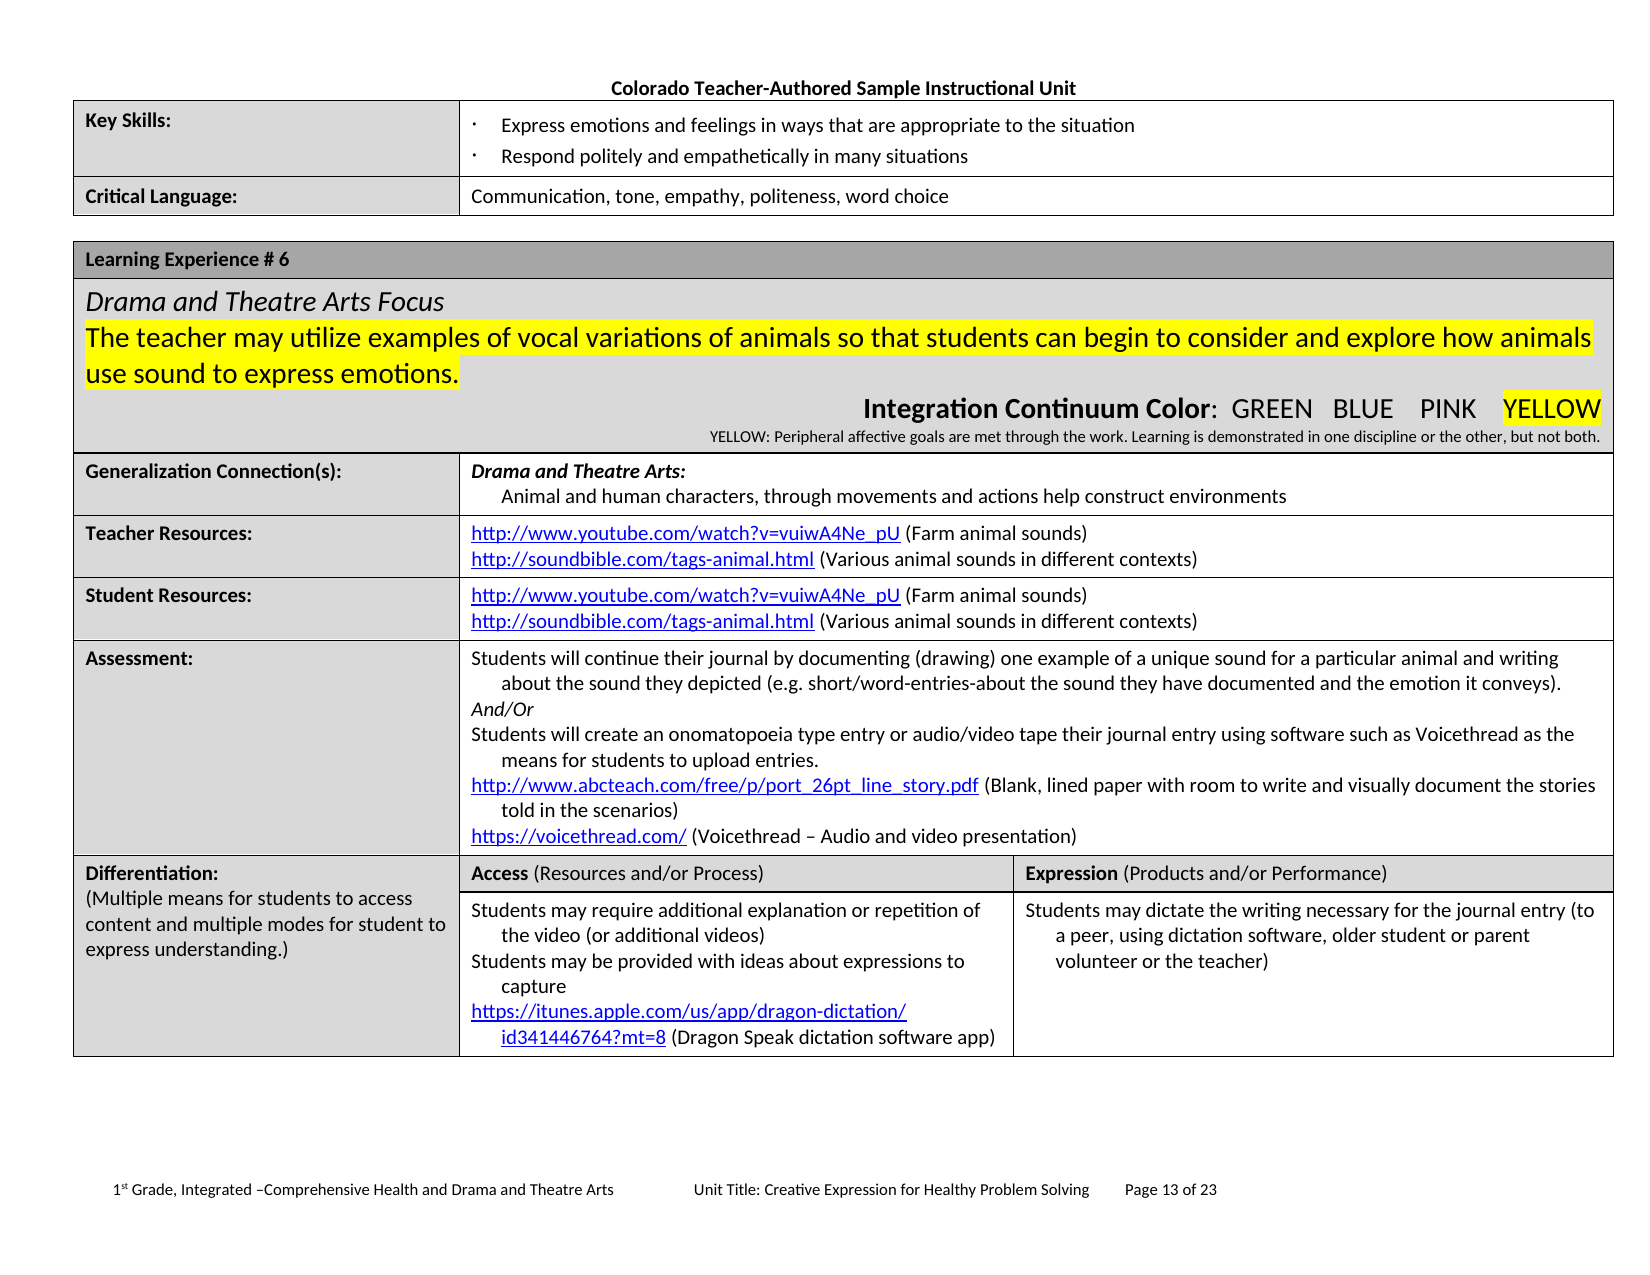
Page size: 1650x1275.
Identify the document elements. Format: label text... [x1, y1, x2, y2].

table_cell Generalization Connection(s): [74, 454, 459, 515]
table_header Key Skills: [74, 101, 459, 176]
table_header Learning Experience # 6 [74, 242, 1613, 278]
table_cell Students may require additional explanation or repetition of the video (or additional videos) Students may be provided with ideas about expressions to capture https://itunes.apple.com/us/app/dragon-dictation/id341446764?mt=8 (Dragon Speak dictation software app) [460, 893, 1013, 1056]
table_cell Teacher Resources: [74, 516, 459, 577]
table_cell Student Resources: [74, 578, 459, 639]
table_cell Differentiation: (Multiple means for students to access content and multiple modes for student to express understanding.) [74, 856, 459, 1056]
table_cell Drama and Theatre Arts: Animal and human characters, through movements and actions help construct environments [460, 454, 1613, 515]
table_cell Assessment: [74, 641, 459, 854]
table_cell Students will continue their journal by documenting (drawing) one example of a unique sound for a particular animal and writing about the sound they depicted (e.g. short/word-entries-about the sound they have documented and the emotion it conveys). And/Or Students will create an onomatopoeia type entry or audio/video tape their journal entry using software such as Voicethread as the means for students to upload entries. http://www.abcteach.com/free/p/port_26pt_line_story.pdf (Blank, lined paper with room to write and visually document the stories told in the scenarios) https://voicethread.com/ (Voicethread – Audio and video presentation) [460, 641, 1613, 854]
table_cell http://www.youtube.com/watch?v=vuiwA4Ne_pU (Farm animal sounds) http://soundbible.com/tags-animal.html (Various animal sounds in different contexts) [460, 578, 1613, 639]
table_cell Critical Language: [74, 177, 459, 214]
table_cell http://www.youtube.com/watch?v=vuiwA4Ne_pU (Farm animal sounds) http://soundbible.com/tags-animal.html (Various animal sounds in different contexts) [460, 516, 1613, 577]
table_cell Students may dictate the writing necessary for the journal entry (to a peer, using dictation software, older student or parent volunteer or the teacher) [1014, 893, 1613, 1056]
table_cell Communication, tone, empathy, politeness, word choice [460, 177, 1613, 214]
table_header Express emotions and feelings in ways that are appropriate to the situation Respond politely and empathetically in many situations [460, 101, 1613, 176]
table_cell Drama and Theatre Arts Focus The teacher may utilize examples of vocal variations of animals so that students can begin to consider and explore how animals use sound to express emotions. Integration Continuum Color: GREEN BLUE PINK YELLOW YELLOW: Peripheral affective goals are met through the work. Learning is demonstrated in one discipline or the other, but not both. [74, 279, 1613, 452]
table_cell Access (Resources and/or Process) [460, 856, 1013, 891]
table_cell Expression (Products and/or Performance) [1014, 856, 1613, 891]
